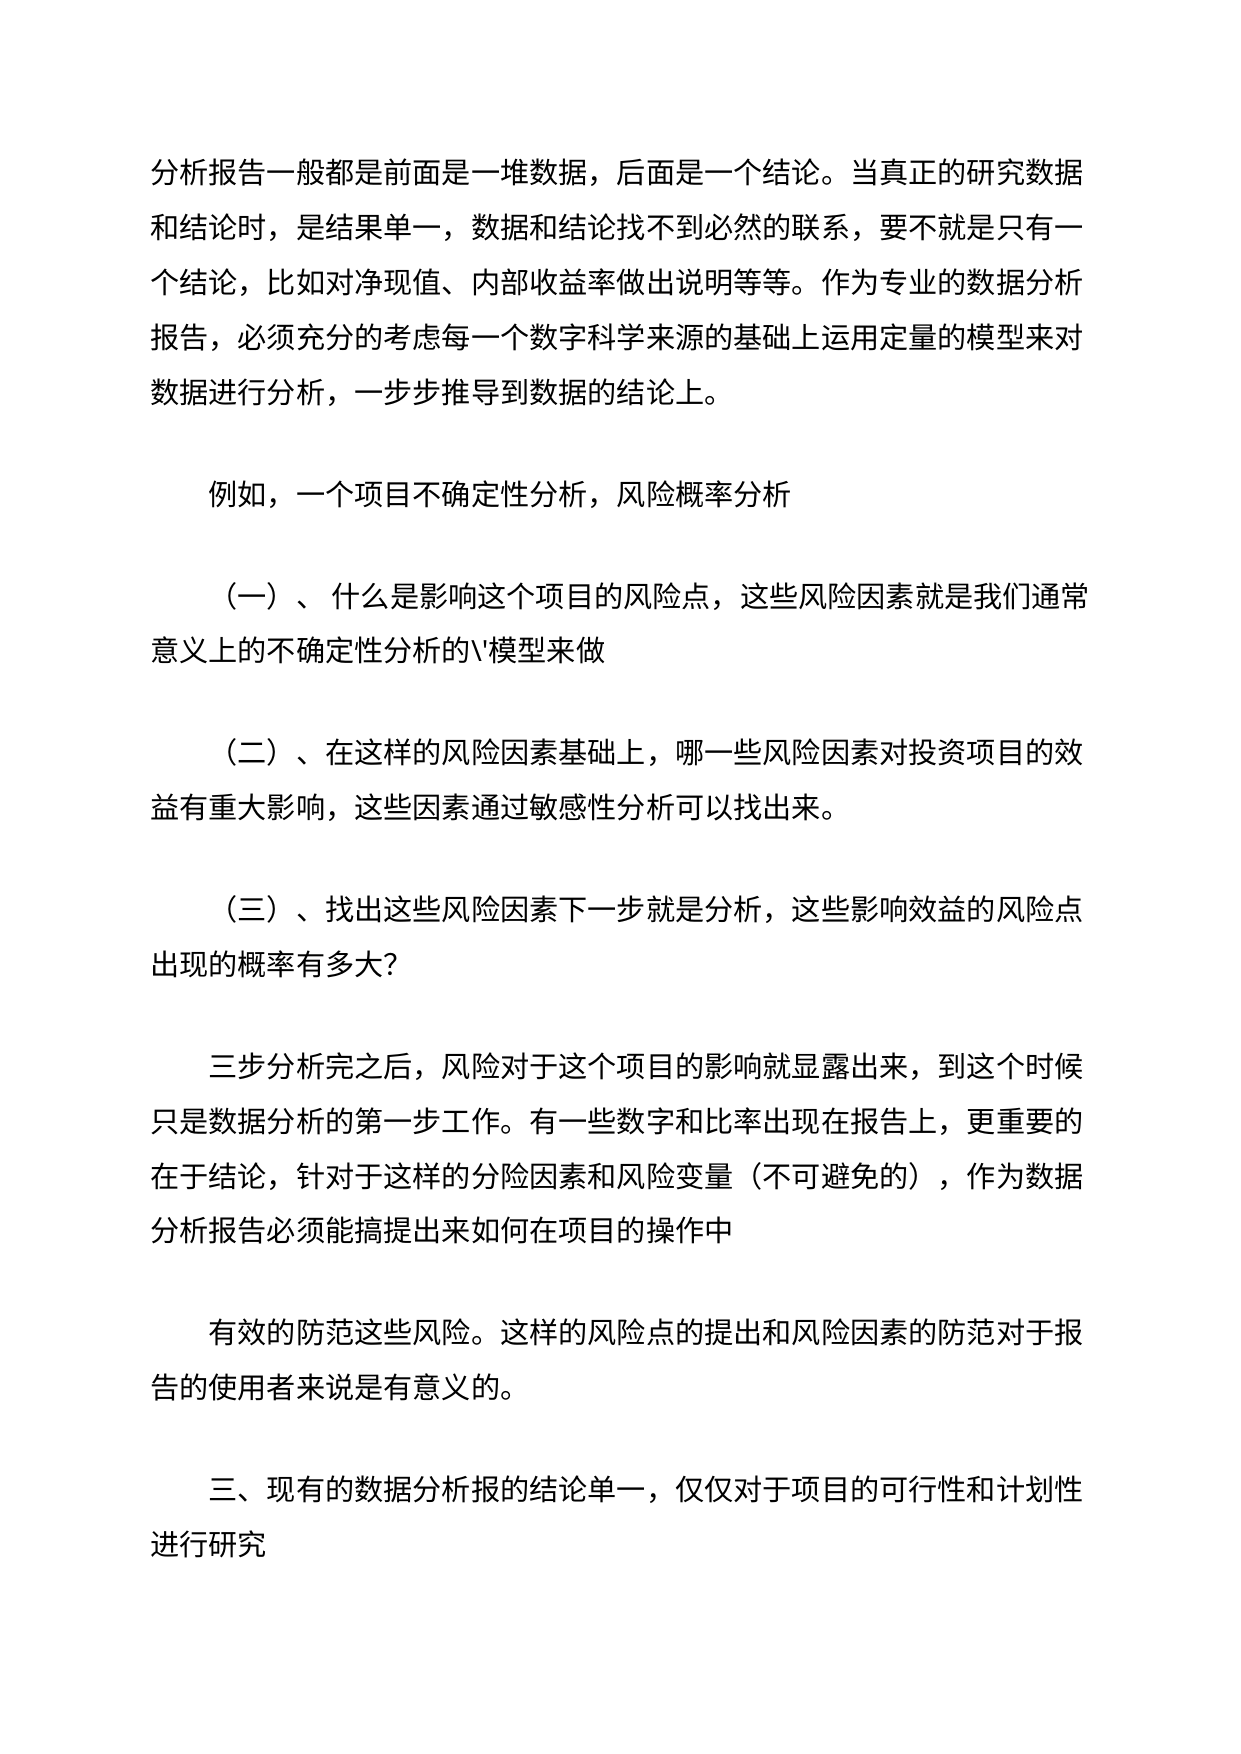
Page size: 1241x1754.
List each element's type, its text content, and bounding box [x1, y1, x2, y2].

text 三、现有的数据分析报的结论单一，仅仅对于项目的可行性和计划性进行研究 [150, 1466, 1090, 1564]
text （一）、 什么是影响这个项目的风险点，这些风险因素就是我们通常意义上的不确定性分析的\'模型来做 [150, 573, 1090, 670]
text 三步分析完之后，风险对于这个项目的影响就显露出来，到这个时候只是数据分析的第一步工作。有一些数字和比率出现在报告上，更重要的在于结论，针对于这样的分险因素和风险变量（不可避免的），作为数据分析报告必须能搞提出来如何在项目的操作中 [150, 1043, 1090, 1250]
text 有效的防范这些风险。这样的风险点的提出和风险因素的防范对于报告的使用者来说是有意义的。 [150, 1310, 1090, 1407]
text 例如，一个项目不确定性分析，风险概率分析 [150, 471, 1090, 514]
text （三）、找出这些风险因素下一步就是分析，这些影响效益的风险点出现的概率有多大？ [150, 887, 1090, 984]
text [150, 150, 1090, 412]
text （二）、在这样的风险因素基础上，哪一些风险因素对投资项目的效益有重大影响，这些因素通过敏感性分析可以找出来。 [150, 730, 1090, 827]
